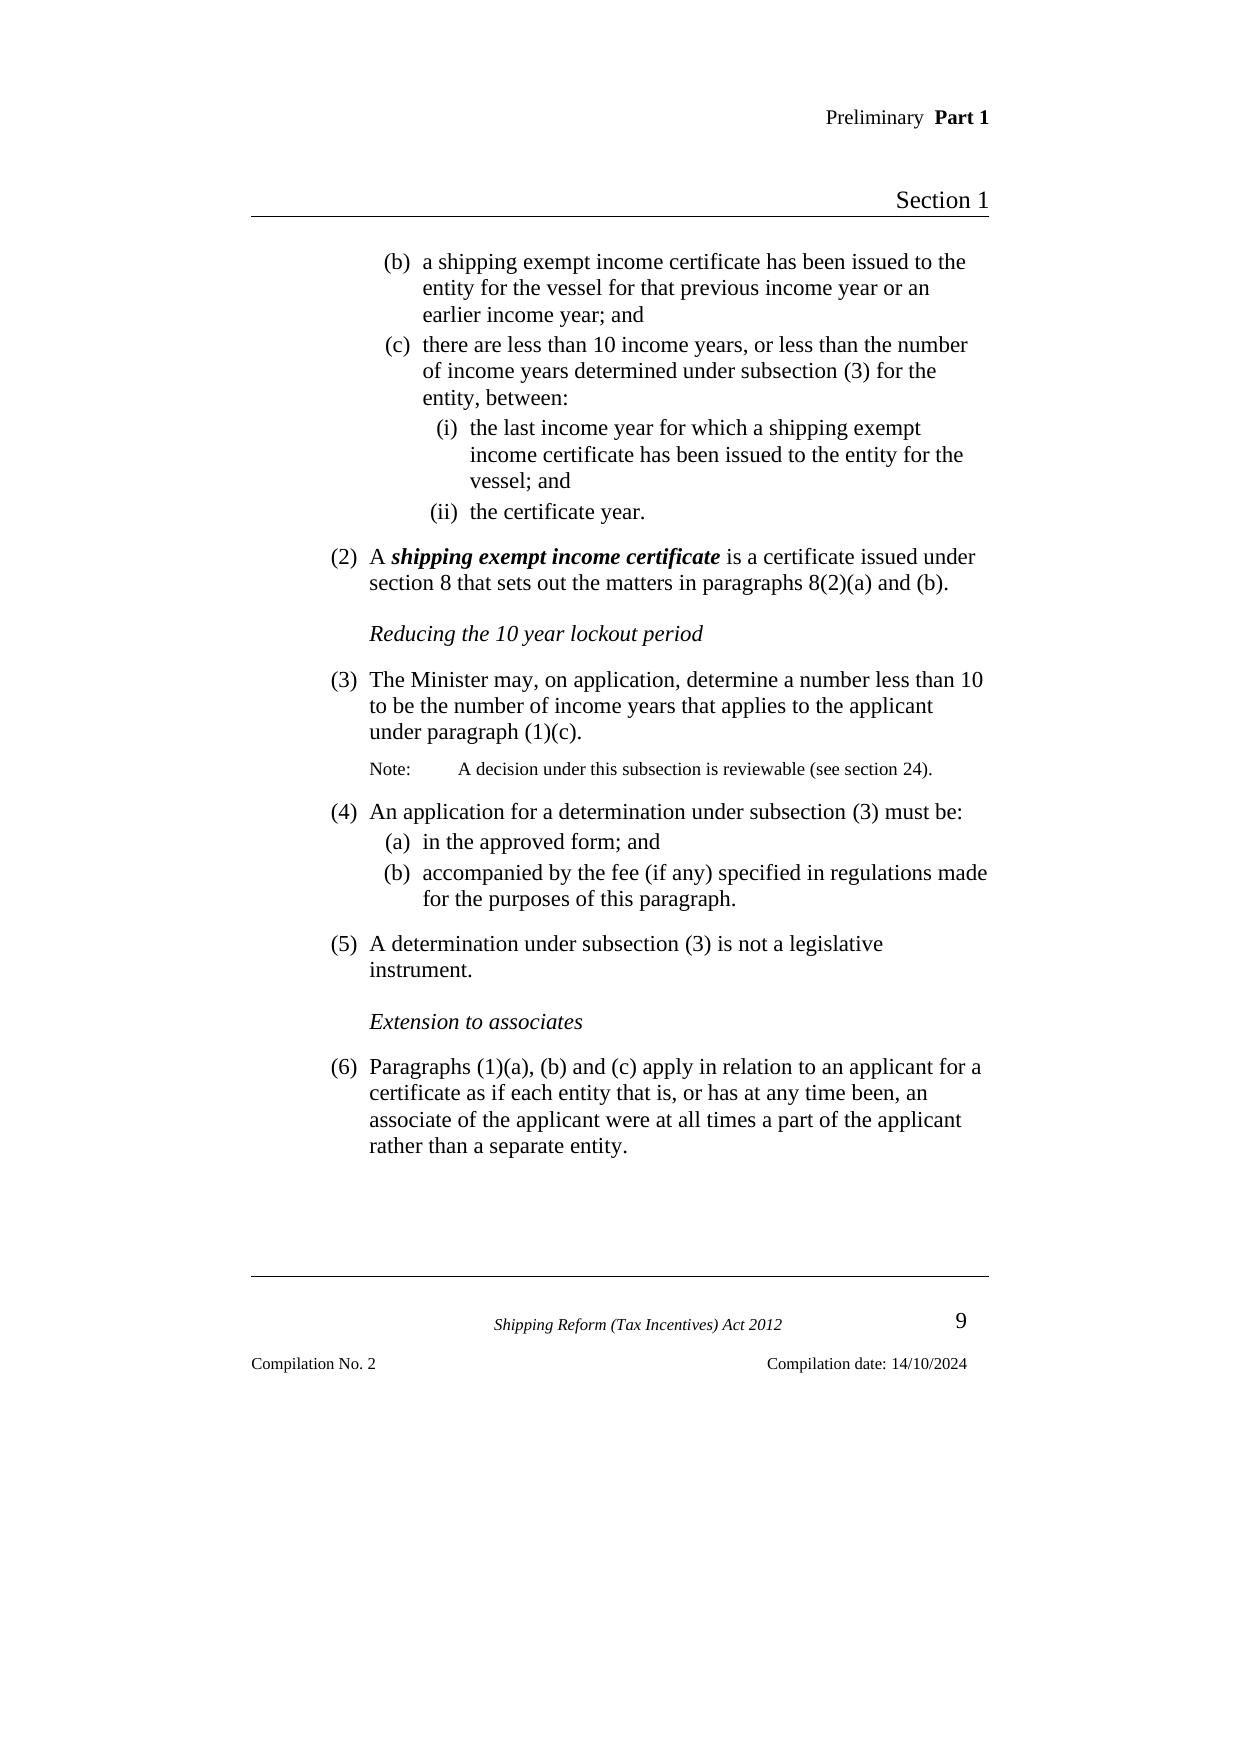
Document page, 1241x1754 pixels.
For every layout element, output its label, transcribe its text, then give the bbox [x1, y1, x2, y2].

text (b) a shipping exempt income certificate has been issued to the entity for the vessel for that previous income year or an earlier income year; and [251, 248, 989, 327]
text (3) The Minister may, on application, determine a number less than 10 to be the number of income years that applies to the applicant under paragraph (1)(c). [251, 666, 989, 745]
text (2) A shipping exempt income certificate is a certificate issued under section 8 that sets out the matters in paragraphs 8(2)(a) and (b). [251, 543, 989, 596]
text (i) the last income year for which a shipping exempt income certificate has been issued to the entity for the vessel; and [251, 414, 989, 493]
text Reducing the 10 year lockout period [369, 621, 989, 647]
text (b) accompanied by the fee (if any) specified in regulations made for the purposes of this paragraph. [251, 859, 989, 911]
text (4) An application for a determination under subsection (3) must be: [251, 798, 989, 824]
text Extension to associates [369, 1008, 989, 1034]
text (6) Paragraphs (1)(a), (b) and (c) apply in relation to an applicant for a certificate as if each entity that is, or has at any time been, an associate of the applicant were at all times a part of the applicant rather than a separate entity. [251, 1053, 989, 1158]
text (ii) the certificate year. [251, 498, 989, 524]
text Note: A decision under this subsection is reviewable (see section 24). [369, 757, 989, 779]
text (a) in the approved form; and [251, 828, 989, 854]
text (5) A determination under subsection (3) is not a legislative instrument. [251, 930, 989, 983]
text (c) there are less than 10 income years, or less than the number of income years determined under subsection (3) for the entity, between: [251, 331, 989, 410]
